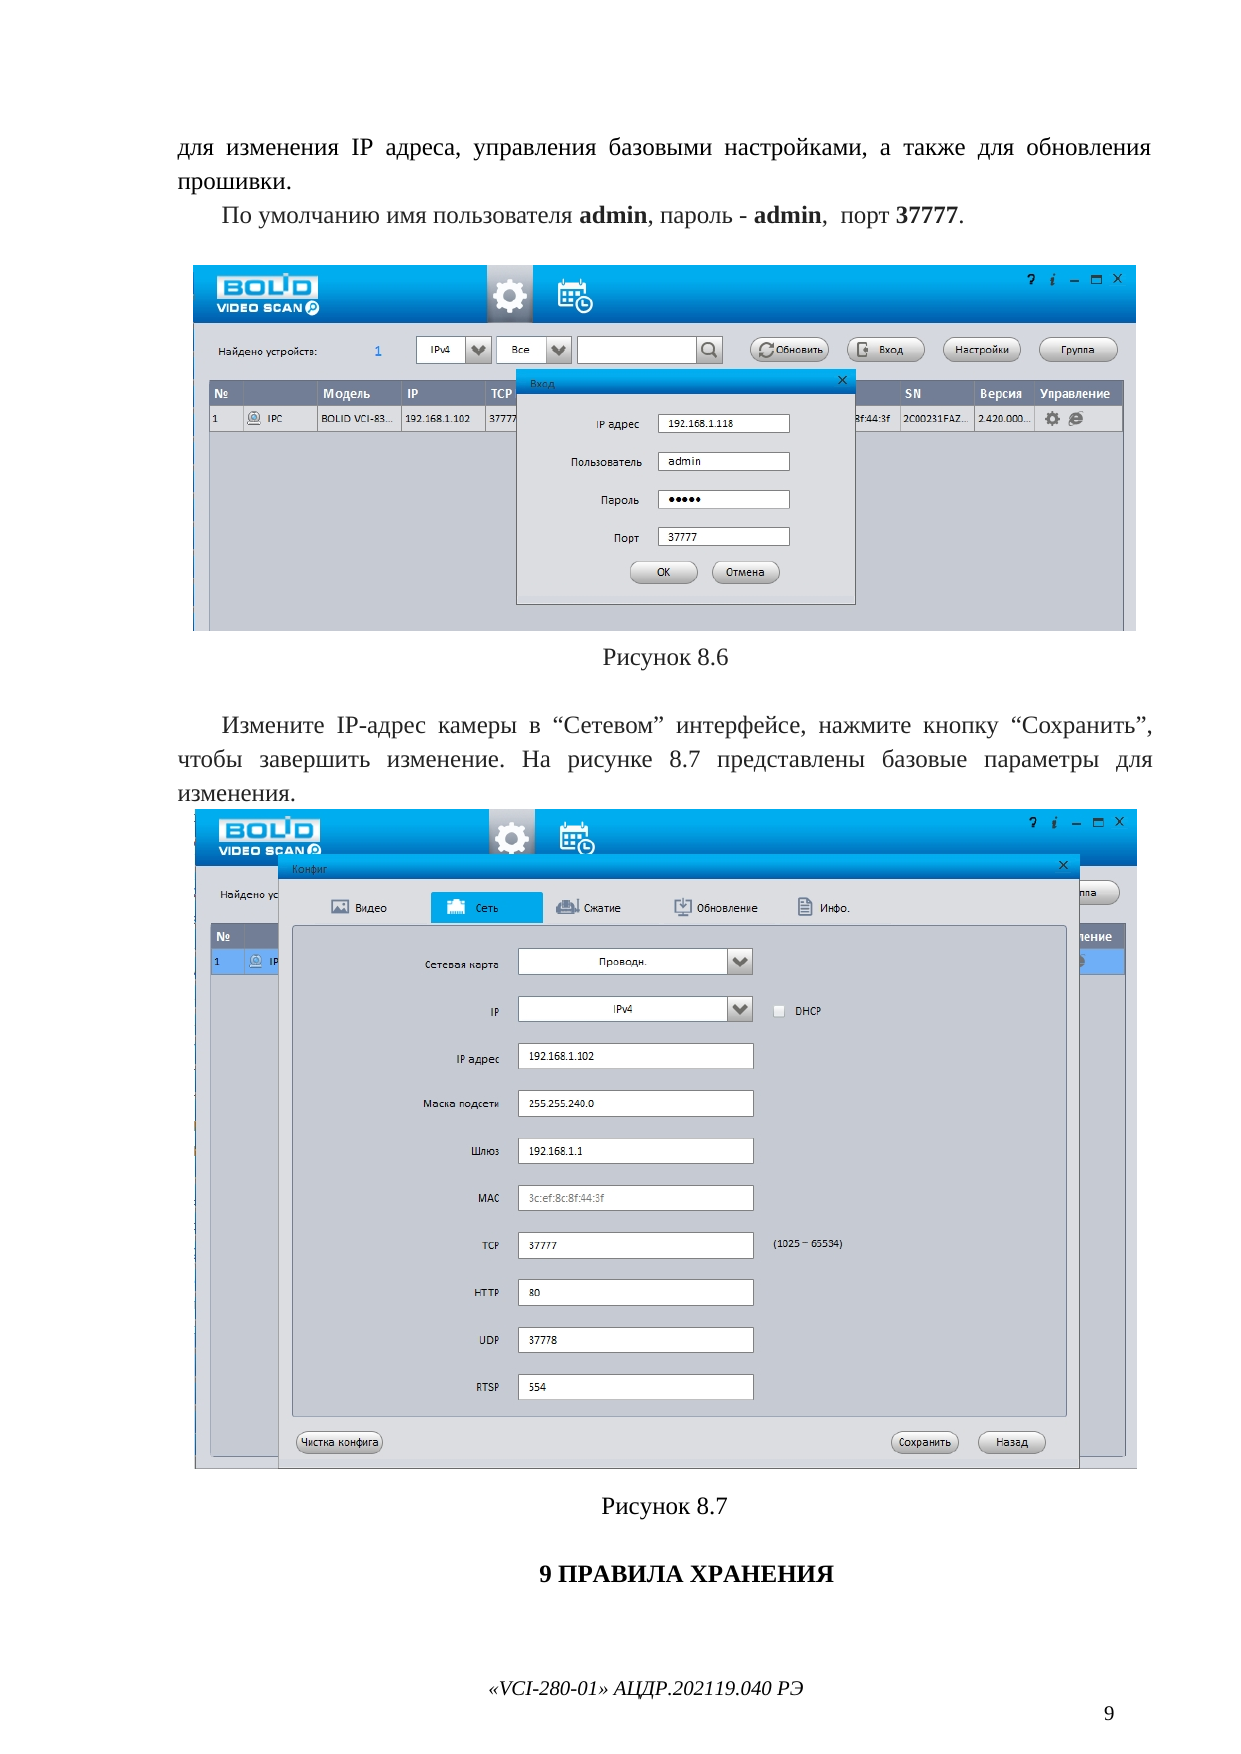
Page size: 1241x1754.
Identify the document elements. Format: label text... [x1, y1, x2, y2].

picture [194, 809, 1137, 1469]
subtitle 9 ПРАВИЛА ХРАНЕНИЯ [177, 1556, 1152, 1590]
picture [193, 265, 1136, 631]
list Измените IP-адрес камеры в “Сетевом” интерфейсе, нажмите кнопку “Сохранить”, чтобы завершить изменение. На рисунке 8.7 представлены базовые параметры для изменения. [177, 707, 1154, 809]
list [177, 130, 1152, 198]
list По умолчанию имя пользователя admin, пароль - admin, порт 37777. [177, 198, 1152, 232]
text Рисунок 8.7 [177, 1488, 1152, 1522]
list Рисунок 8.6 [177, 639, 1154, 673]
